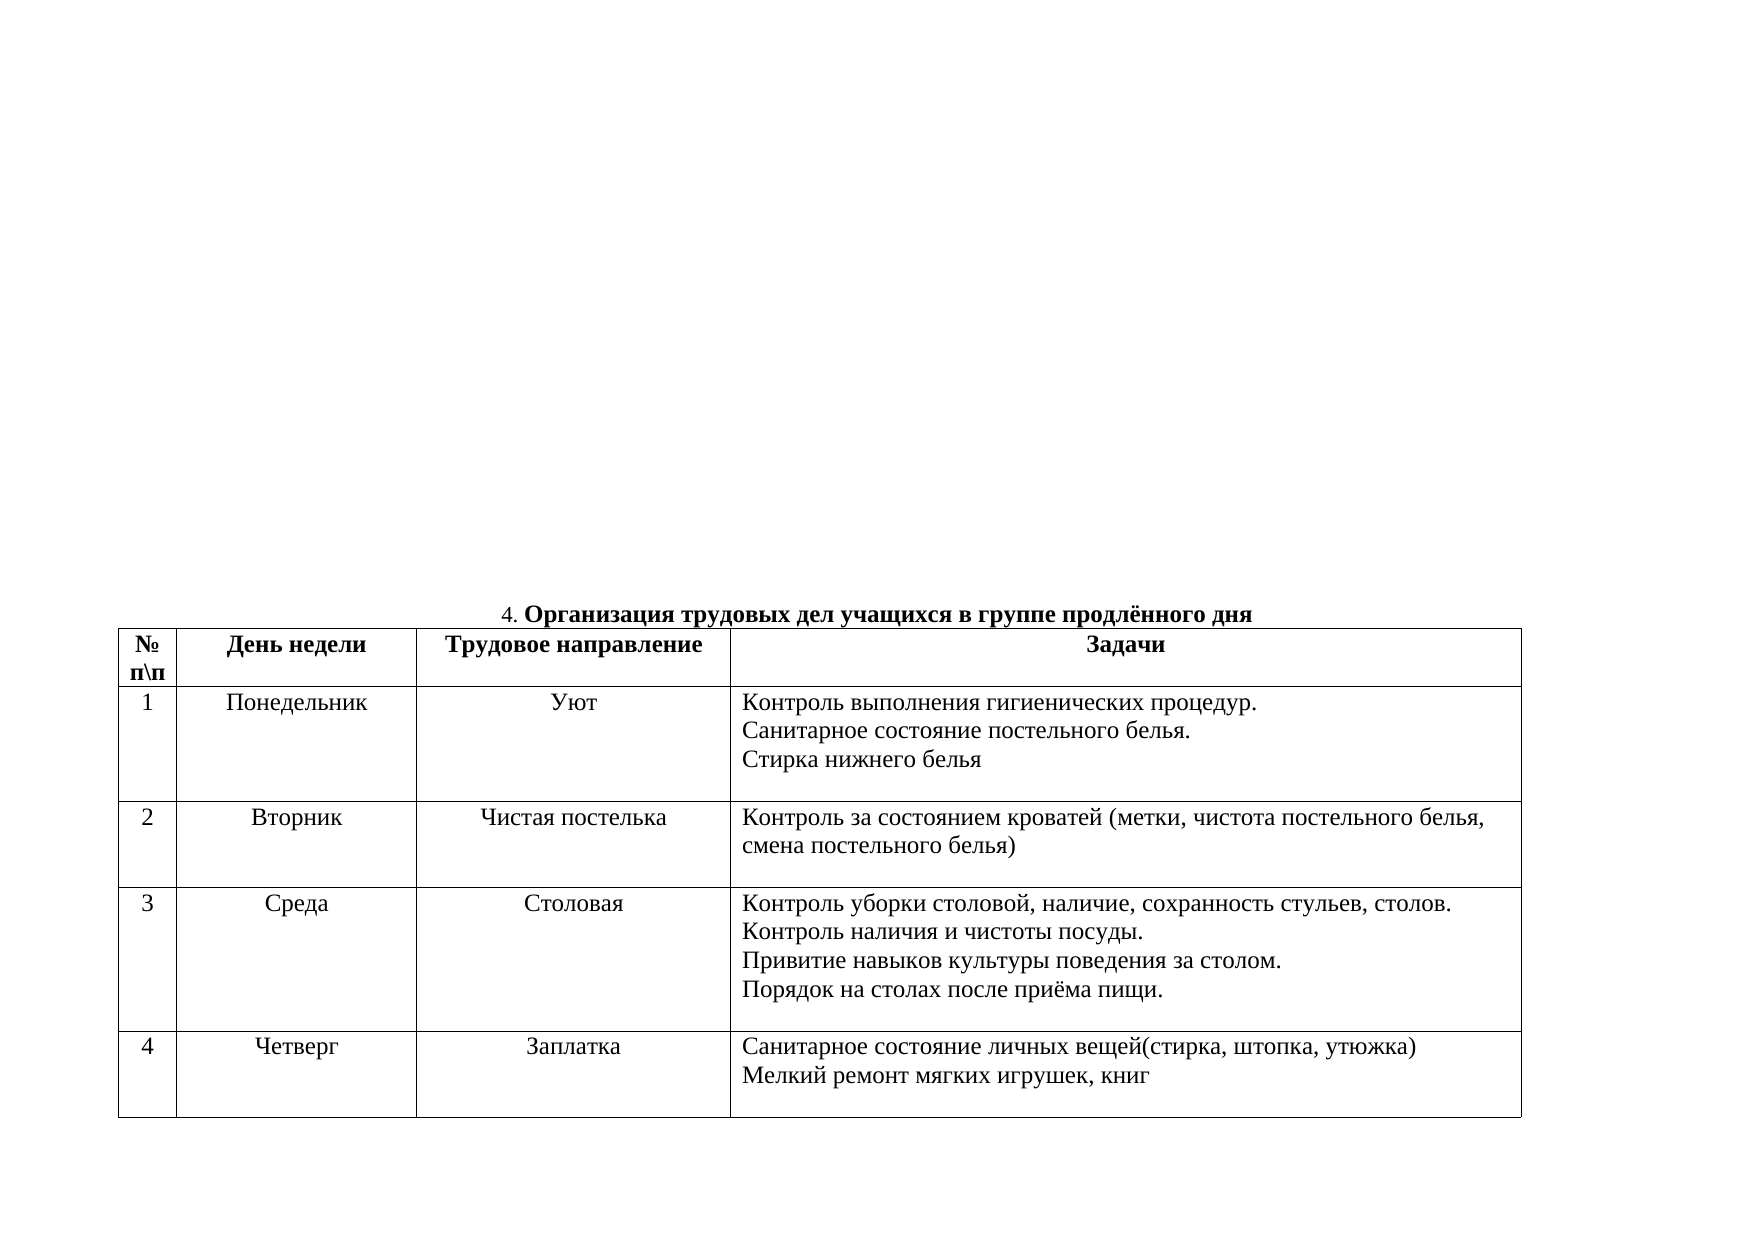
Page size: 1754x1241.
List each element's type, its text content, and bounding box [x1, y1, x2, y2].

table_cell Контроль за состоянием кроватей (метки, чистота постельного белья, смена постельного белья) [731, 802, 1521, 887]
table_cell Контроль уборки столовой, наличие, сохранность стульев, столов. Контроль наличия и чистоты посуды. Привитие навыков культуры поведения за столом. Порядок на столах после приёма пищи. [731, 888, 1521, 1031]
table_cell Среда [177, 888, 416, 1031]
table_header День недели [177, 629, 416, 686]
table_cell Чистая постелька [417, 802, 730, 887]
table_cell Понедельник [177, 687, 416, 801]
table_header Трудовое направление [417, 629, 730, 686]
table_cell Уют [417, 687, 730, 801]
table_header № п\п [119, 629, 176, 686]
table_cell Заплатка [417, 1032, 730, 1117]
table_cell 3 [119, 888, 176, 1031]
text 4. Организация трудовых дел учащихся в группе продлённого дня [118, 599, 1636, 628]
table_header Задачи [731, 629, 1521, 686]
table_cell 2 [119, 802, 176, 887]
table_cell 4 [119, 1032, 176, 1117]
table_cell Четверг [177, 1032, 416, 1117]
table_cell Вторник [177, 802, 416, 887]
table_cell 1 [119, 687, 176, 801]
table_cell Санитарное состояние личных вещей(стирка, штопка, утюжка) Мелкий ремонт мягких игрушек, книг [731, 1032, 1521, 1117]
table_cell Столовая [417, 888, 730, 1031]
table_cell Контроль выполнения гигиенических процедур. Санитарное состояние постельного белья. Стирка нижнего белья [731, 687, 1521, 801]
